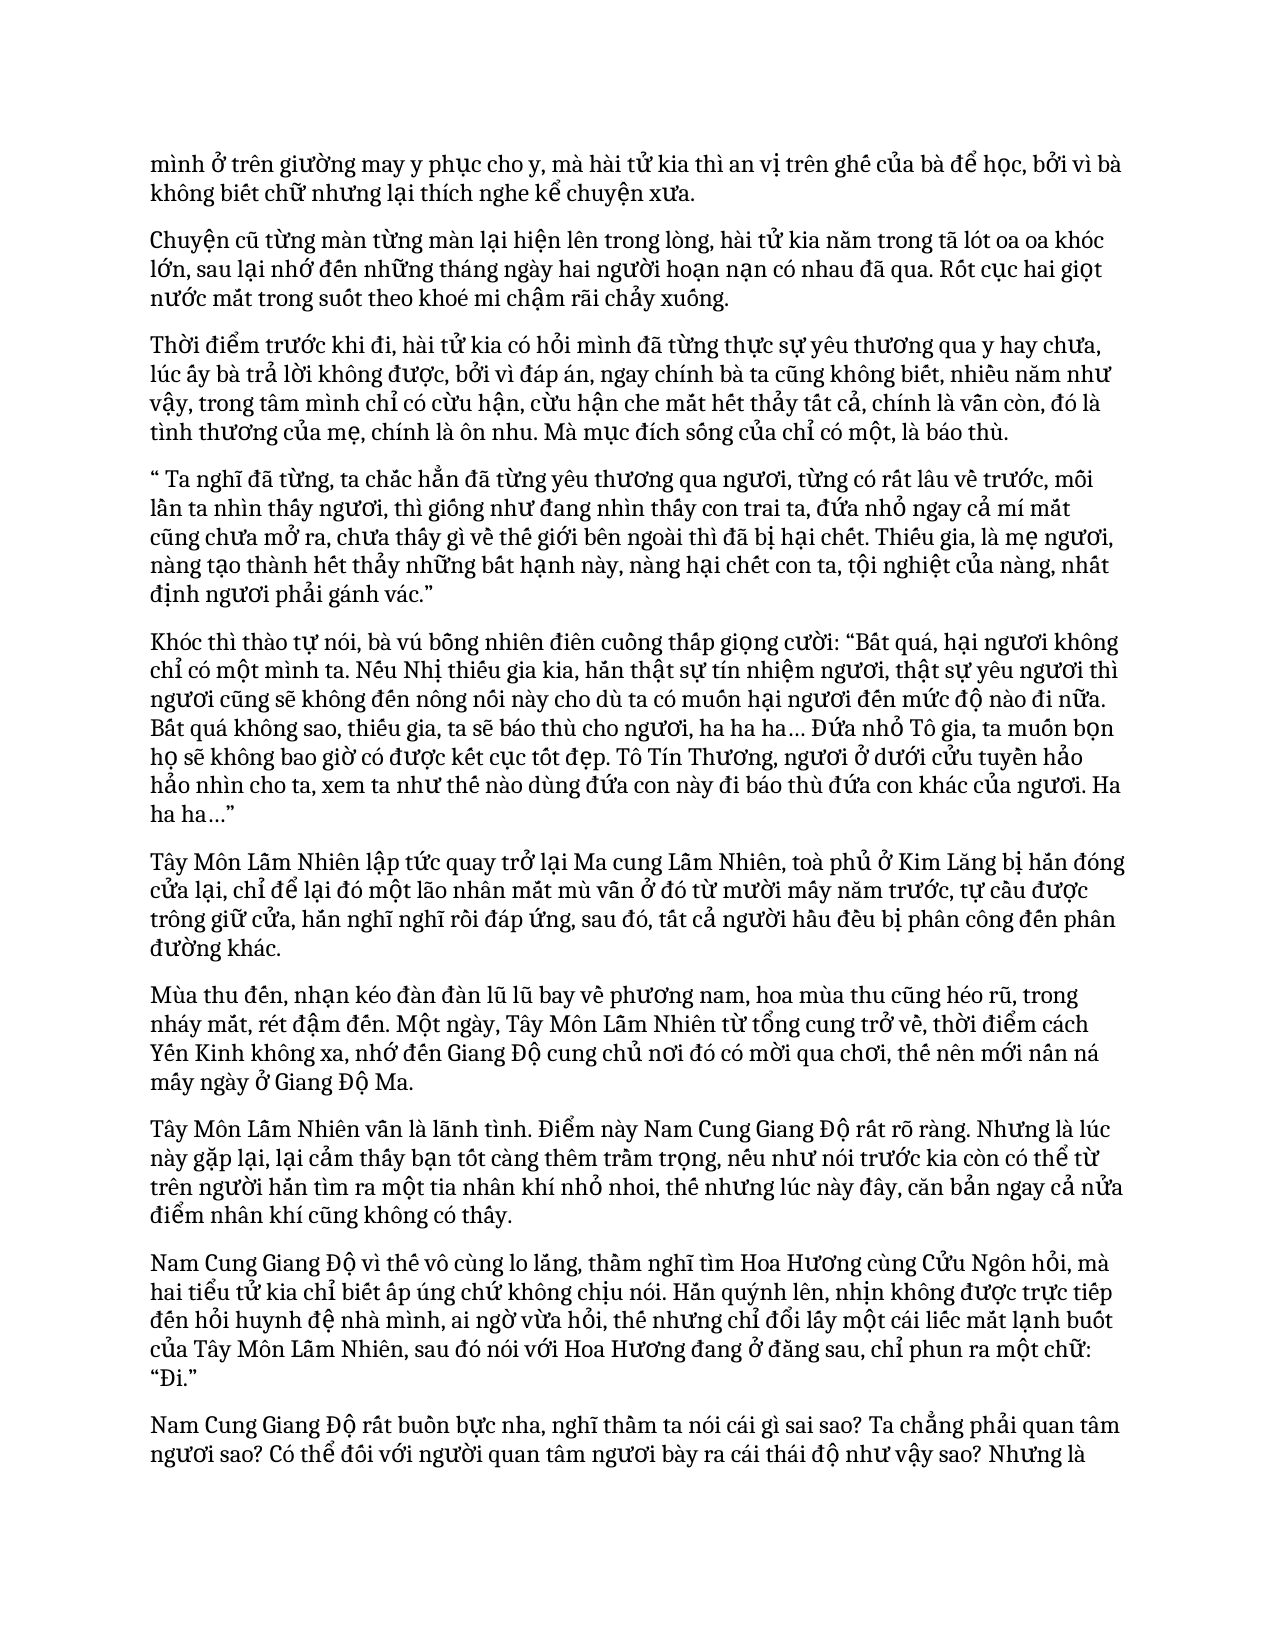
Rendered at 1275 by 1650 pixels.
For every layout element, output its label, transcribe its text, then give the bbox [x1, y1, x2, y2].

text Chuyện cũ từng màn từng màn lại hiện lên trong lòng, hài tử kia nằm trong tã lót oa oa khóc lớn, sau lại nhớ đến những tháng ngày hai người hoạn nạn có nhau đã qua. Rốt cục hai giọt nước mắt trong suốt theo khoé mi chậm rãi chảy xuống. [150, 226, 1125, 312]
text “ Ta nghĩ đã từng, ta chắc hẳn đã từng yêu thương qua ngươi, từng có rất lâu về trước, mỗi lần ta nhìn thấy ngươi, thì giống như đang nhìn thấy con trai ta, đứa nhỏ ngay cả mí mắt cũng chưa mở ra, chưa thấy gì về thế giới bên ngoài thì đã bị hại chết. Thiếu gia, là mẹ ngươi, nàng tạo thành hết thảy những bất hạnh này, nàng hại chết con ta, tội nghiệt của nàng, nhất định ngươi phải gánh vác.” [150, 465, 1125, 609]
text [150, 150, 1125, 207]
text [150, 1411, 1125, 1469]
text Tây Môn Lẫm Nhiên lập tức quay trở lại Ma cung Lẫm Nhiên, toà phủ ở Kim Lăng bị hắn đóng cửa lại, chỉ để lại đó một lão nhân mắt mù vẫn ở đó từ mười mấy năm trước, tự cầu được trông giữ cửa, hắn nghĩ nghĩ rồi đáp ứng, sau đó, tất cả người hầu đều bị phân công đến phân đường khác. [150, 847, 1125, 962]
text Khóc thì thào tự nói, bà vú bỗng nhiên điên cuồng thấp giọng cười: “Bất quá, hại ngươi không chỉ có một mình ta. Nếu Nhị thiếu gia kia, hắn thật sự tín nhiệm ngươi, thật sự yêu ngươi thì ngươi cũng sẽ không đến nông nối này cho dù ta có muốn hại ngươi đến mức độ nào đi nữa. Bất quá không sao, thiếu gia, ta sẽ báo thù cho ngươi, ha ha ha… Đứa nhỏ Tô gia, ta muốn bọn họ sẽ không bao giờ có được kết cục tốt đẹp. Tô Tín Thương, ngươi ở dưới cửu tuyền hảo hảo nhìn cho ta, xem ta như thế nào dùng đứa con này đi báo thù đứa con khác của ngươi. Ha ha ha…” [150, 627, 1125, 829]
text Thời điểm trước khi đi, hài tử kia có hỏi mình đã từng thực sự yêu thương qua y hay chưa, lúc ấy bà trả lời không được, bởi vì đáp án, ngay chính bà ta cũng không biết, nhiều năm như vậy, trong tâm mình chỉ có cừu hận, cừu hận che mắt hết thảy tất cả, chính là vẫn còn, đó là tình thương của mẹ, chính là ôn nhu. Mà mục đích sống của chỉ có một, là báo thù. [150, 331, 1125, 446]
text Nam Cung Giang Độ vì thế vô cùng lo lắng, thầm nghĩ tìm Hoa Hương cùng Cửu Ngôn hỏi, mà hai tiểu tử kia chỉ biết ấp úng chứ không chịu nói. Hắn quýnh lên, nhịn không được trực tiếp đến hỏi huynh đệ nhà mình, ai ngờ vừa hỏi, thế nhưng chỉ đổi lấy một cái liếc mắt lạnh buốt của Tây Môn Lẫm Nhiên, sau đó nói với Hoa Hương đang ở đằng sau, chỉ phun ra một chữ: “Đi.” [150, 1249, 1125, 1392]
text Tây Môn Lẫm Nhiên vẫn là lãnh tình. Điểm này Nam Cung Giang Độ rất rõ ràng. Nhưng là lúc này gặp lại, lại cảm thấy bạn tốt càng thêm trầm trọng, nếu như nói trước kia còn có thể từ trên người hắn tìm ra một tia nhân khí nhỏ nhoi, thế nhưng lúc này đây, căn bản ngay cả nửa điểm nhân khí cũng không có thấy. [150, 1115, 1125, 1230]
text Mùa thu đến, nhạn kéo đàn đàn lũ lũ bay về phương nam, hoa mùa thu cũng héo rũ, trong nháy mắt, rét đậm đến. Một ngày, Tây Môn Lẫm Nhiên từ tổng cung trở về, thời điểm cách Yến Kinh không xa, nhớ đến Giang Độ cung chủ nơi đó có mời qua chơi, thế nên mới nấn ná mấy ngày ở Giang Độ Ma. [150, 981, 1125, 1096]
